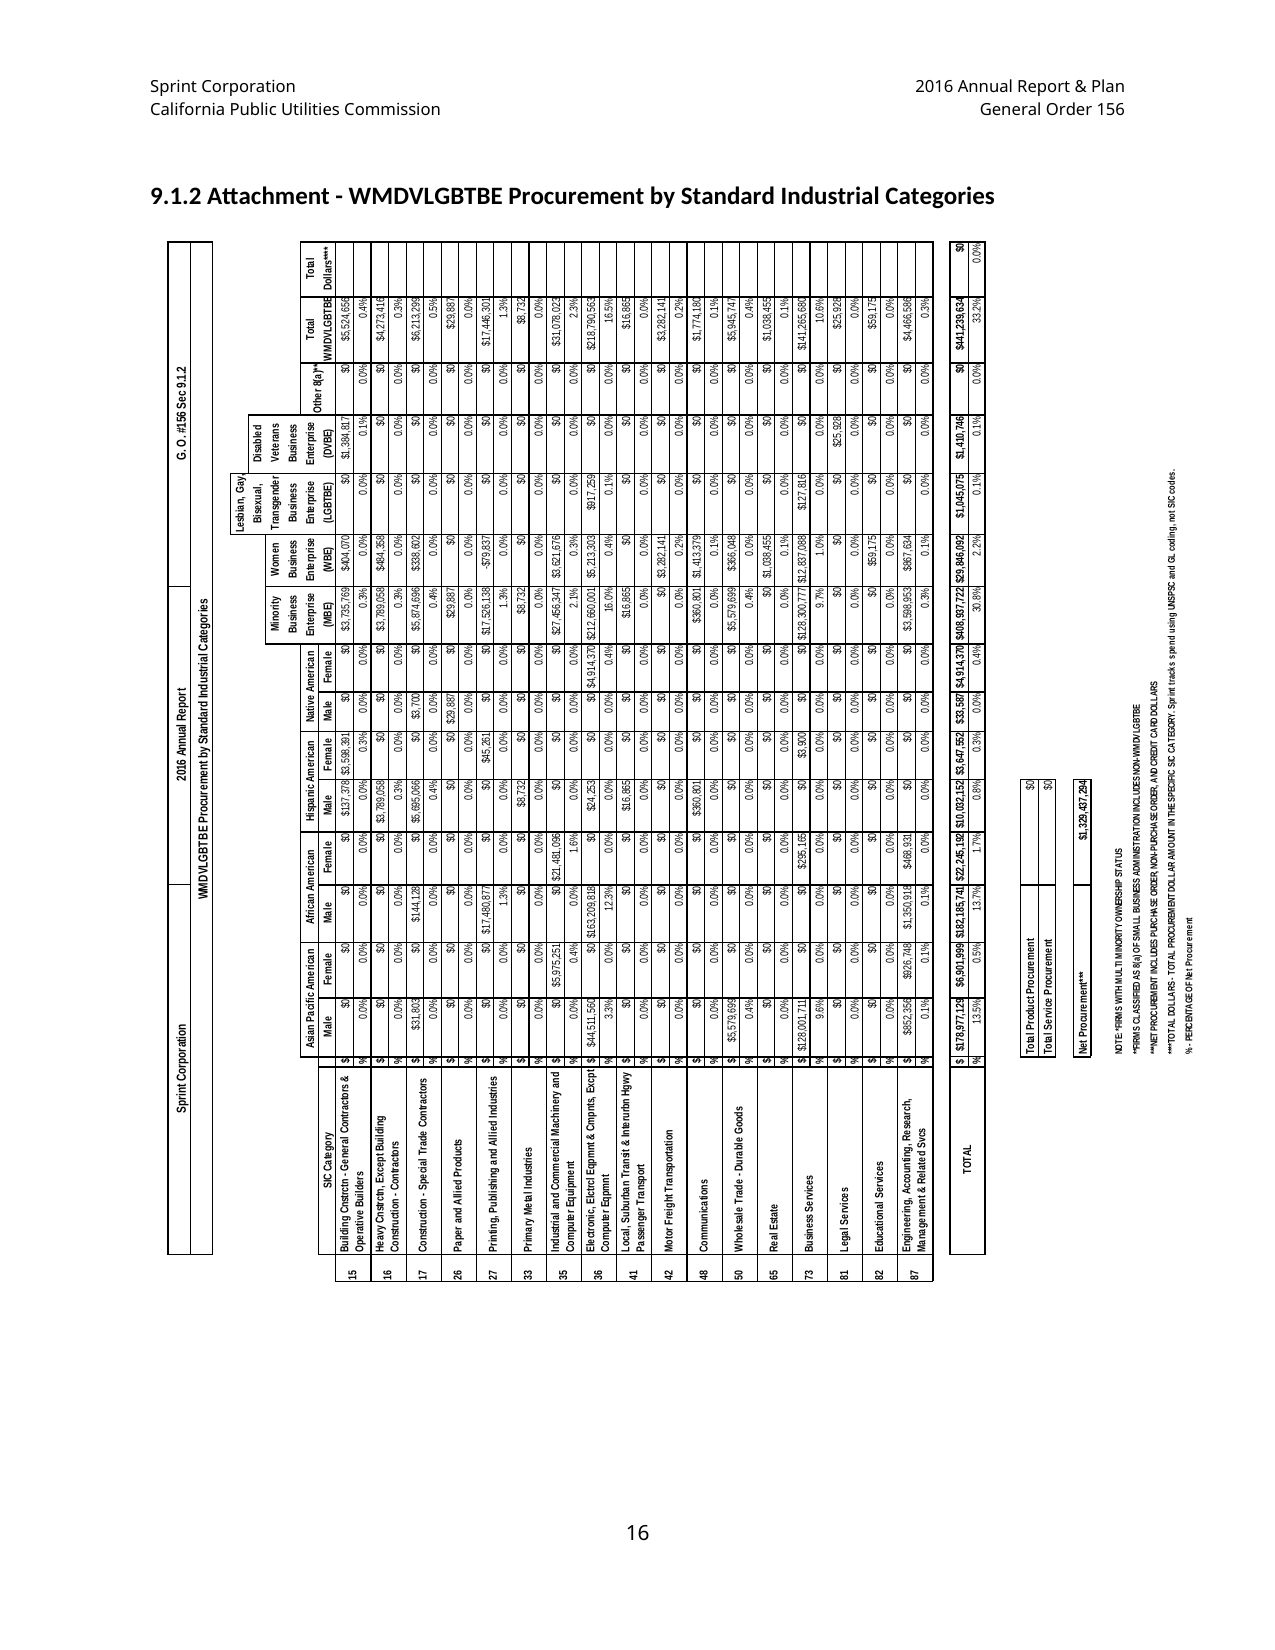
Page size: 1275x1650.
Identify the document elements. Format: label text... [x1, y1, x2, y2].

text 9.1.2 Attachment - WMDVLGBTBE Procurement by Standard Industrial Categories [150, 180, 1125, 211]
